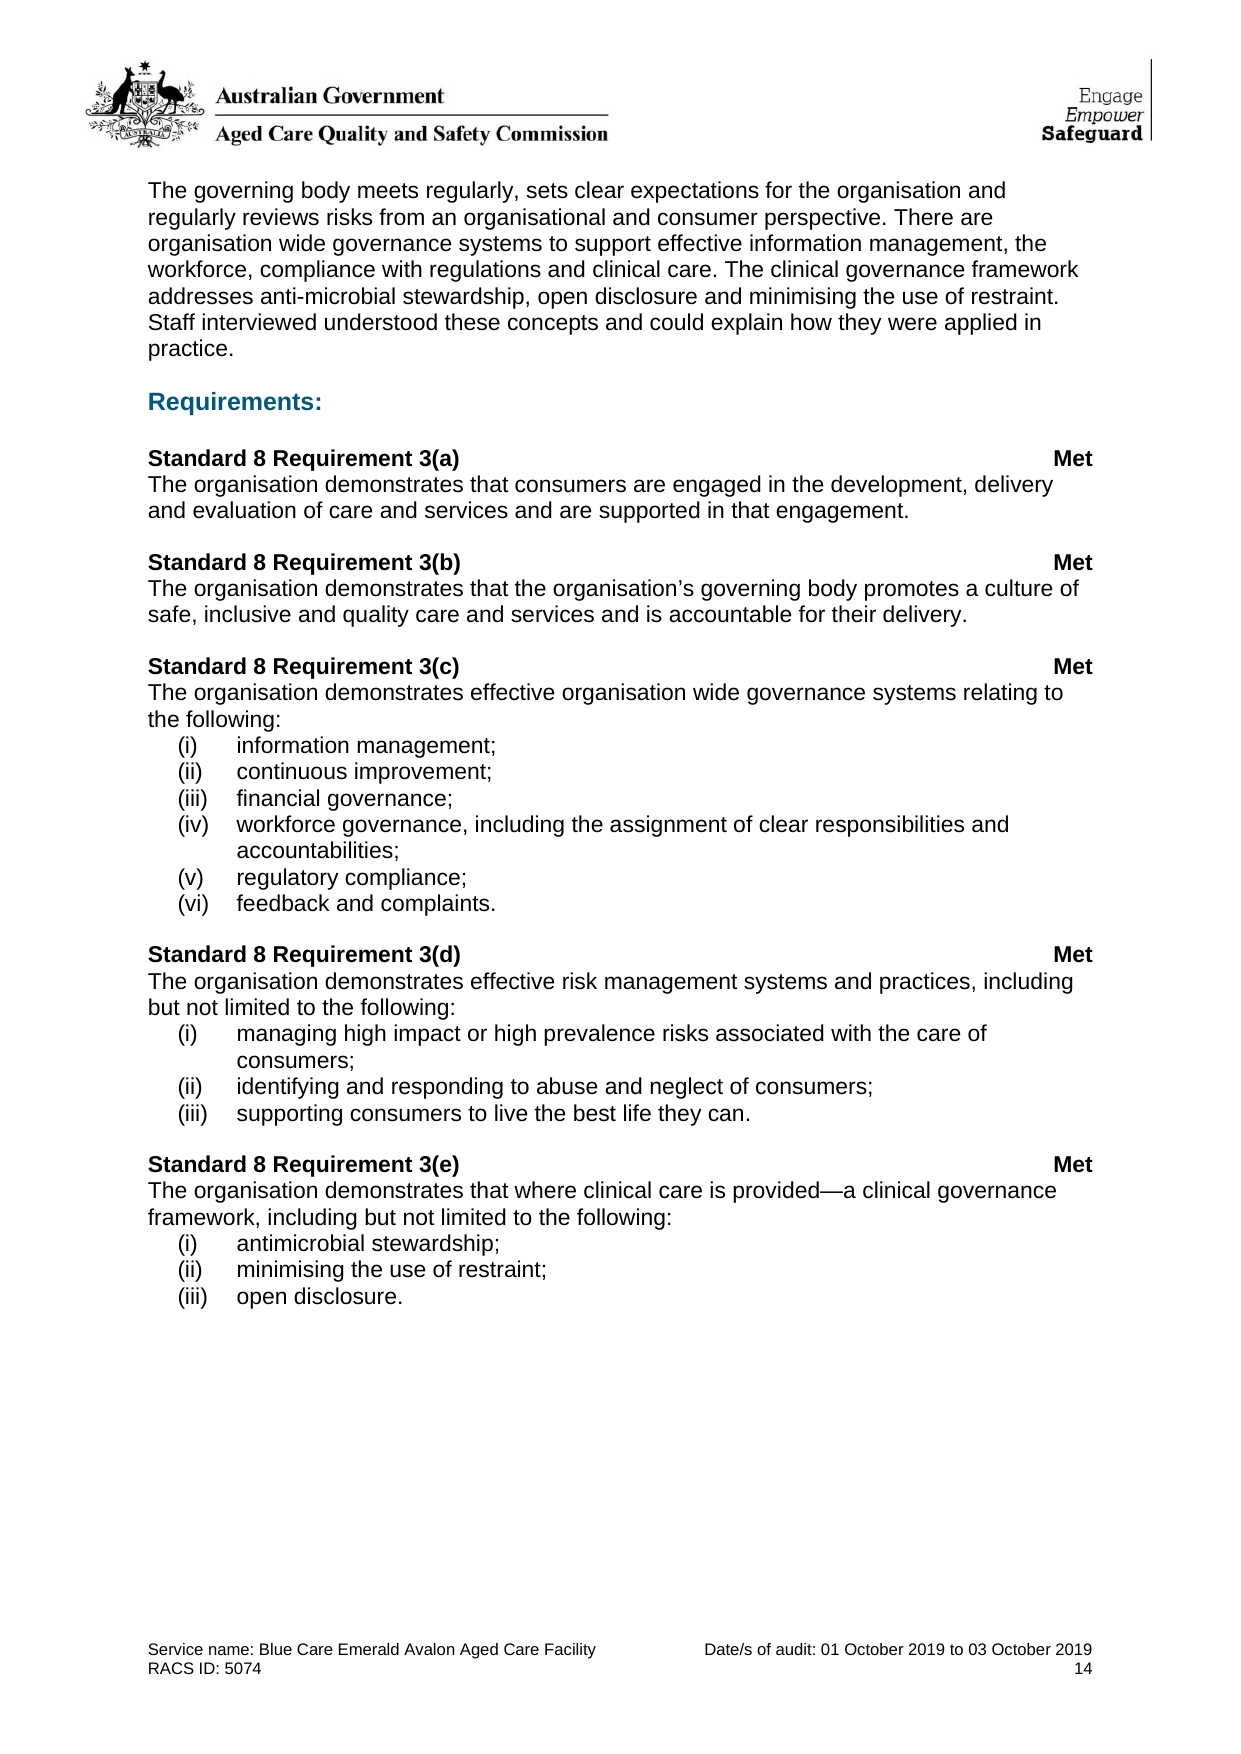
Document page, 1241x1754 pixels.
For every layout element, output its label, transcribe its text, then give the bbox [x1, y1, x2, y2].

text The organisation demonstrates effective risk management systems and practices, including but not limited to the following: [148, 968, 1092, 1020]
subtitle Requirements: [148, 387, 1092, 415]
list open disclosure. [177, 1283, 1092, 1309]
list antimicrobial stewardship; [177, 1230, 1092, 1256]
subtitle Standard 8 Requirement 3(d) Met [148, 941, 1092, 968]
list minimising the use of restraint; [177, 1256, 1092, 1283]
text The organisation demonstrates effective organisation wide governance systems relating to the following: [148, 679, 1092, 732]
subtitle Standard 8 Requirement 3(b) Met [148, 549, 1092, 575]
list regulatory compliance; [177, 864, 1092, 890]
list supporting consumers to live the best life they can. [177, 1099, 1092, 1126]
text The organisation demonstrates that the organisation’s governing body promotes a culture of safe, inclusive and quality care and services and is accountable for their delivery. [148, 575, 1092, 628]
list workforce governance, including the assignment of clear responsibilities and accountabilities; [177, 811, 1092, 864]
list continuous improvement; [177, 758, 1092, 784]
picture [0, 0, 1240, 169]
text The organisation demonstrates that consumers are engaged in the development, delivery and evaluation of care and services and are supported in that engagement. [148, 471, 1092, 524]
list managing high impact or high prevalence risks associated with the care of consumers; [177, 1020, 1092, 1073]
subtitle Standard 8 Requirement 3(e) Met [148, 1151, 1092, 1177]
text The governing body meets regularly, sets clear expectations for the organisation and regularly reviews risks from an organisational and consumer perspective. There are organisation wide governance systems to support effective information management, the workforce, compliance with regulations and clinical care. The clinical governance framework addresses anti-microbial stewardship, open disclosure and minimising the use of restraint. Staff interviewed understood these concepts and could explain how they were applied in practice. [148, 177, 1092, 362]
list identifying and responding to abuse and neglect of consumers; [177, 1073, 1092, 1099]
subtitle Standard 8 Requirement 3(a) Met [148, 445, 1092, 471]
list information management; [177, 732, 1092, 758]
list financial governance; [177, 784, 1092, 811]
list feedback and complaints. [177, 890, 1092, 916]
text The organisation demonstrates that where clinical care is provided—a clinical governance framework, including but not limited to the following: [148, 1177, 1092, 1230]
subtitle Standard 8 Requirement 3(c) Met [148, 653, 1092, 679]
